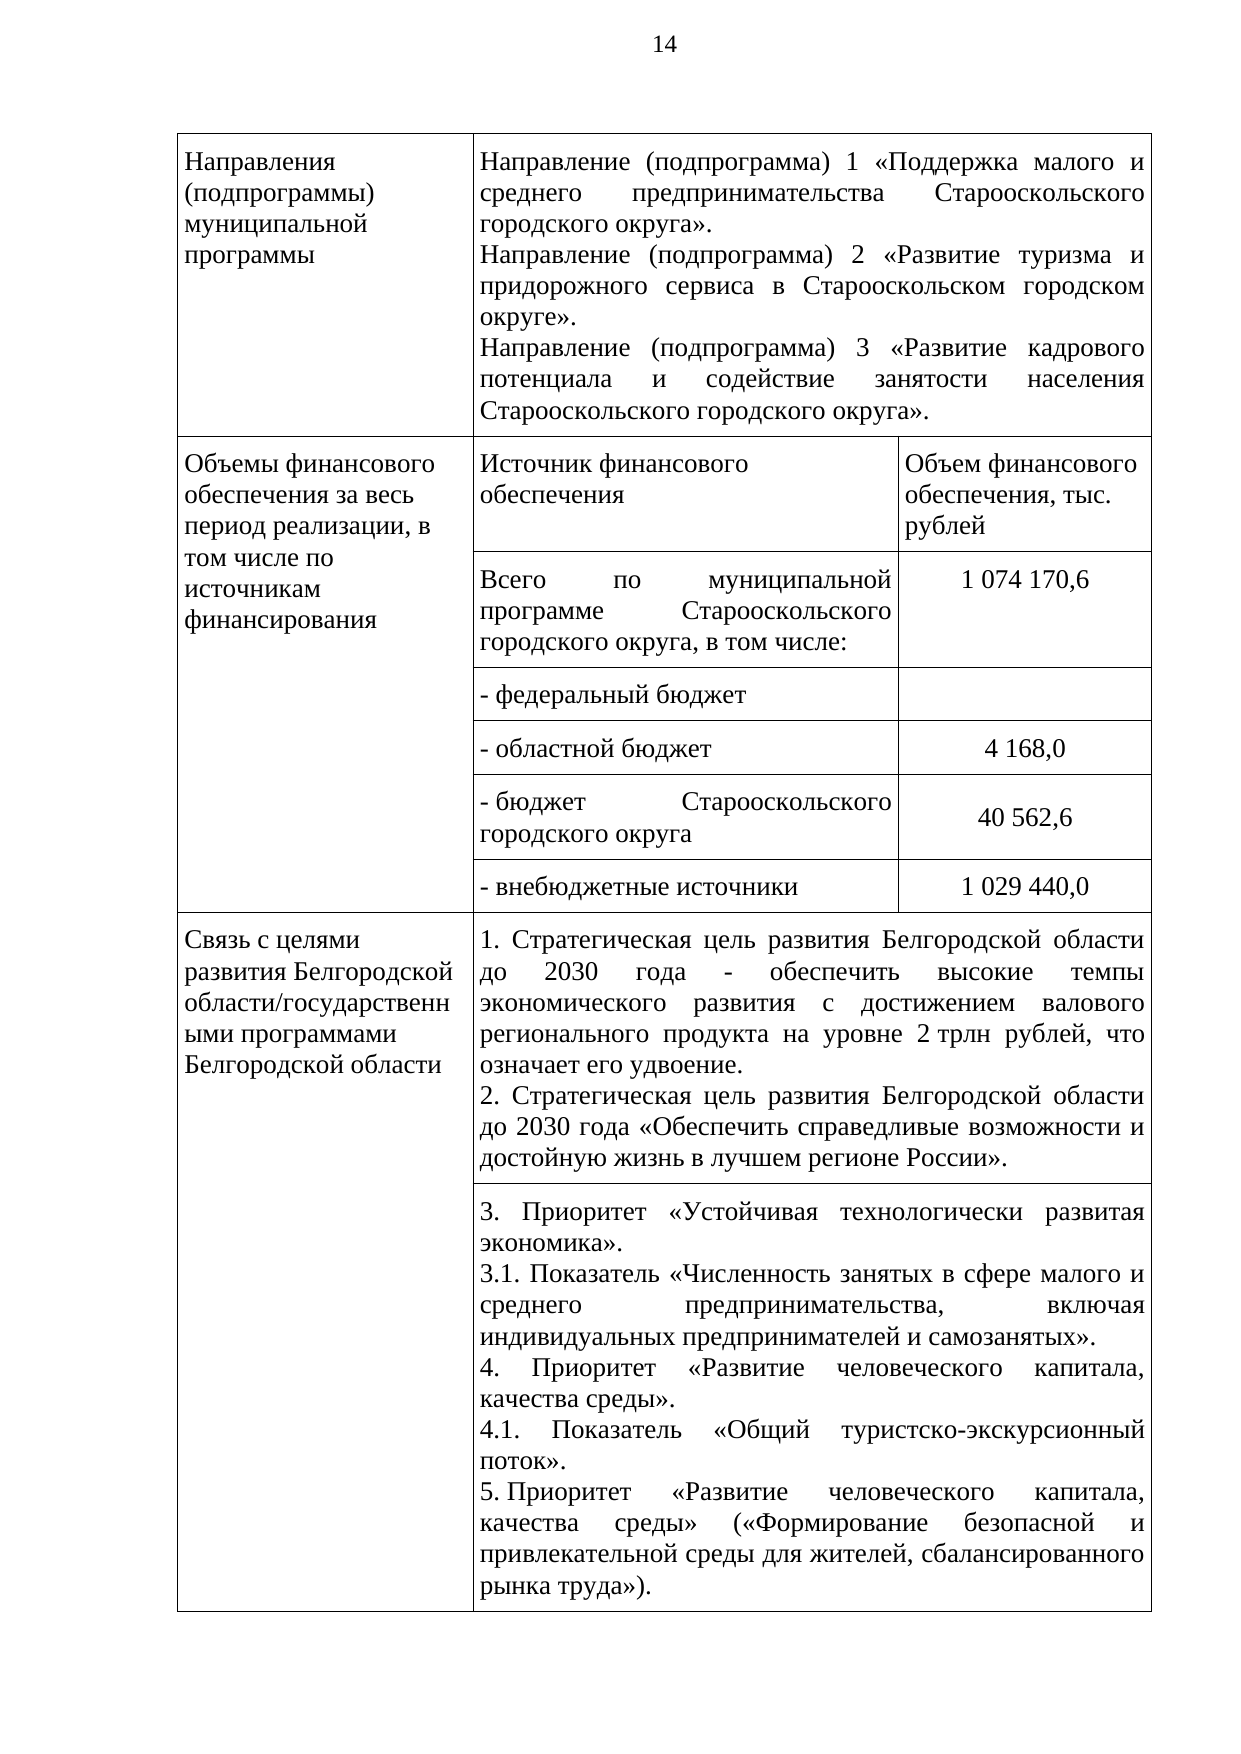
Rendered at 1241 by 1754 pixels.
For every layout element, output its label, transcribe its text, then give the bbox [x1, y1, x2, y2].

table_cell 4 168,0 [899, 721, 1151, 774]
table_cell 1. Стратегическая цель развития Белгородской области до 2030 года - обеспечить высокие темпы экономического развития с достижением валового регионального продукта на уровне 2 трлн рублей, что означает его удвоение. 2. Стратегическая цель развития Белгородской области до 2030 года «Обеспечить справедливые возможности и достойную жизнь в лучшем регионе России». [474, 913, 1151, 1183]
table_cell Объем финансового обеспечения, тыс. рублей [899, 437, 1151, 551]
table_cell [474, 1184, 1151, 1611]
table_cell Связь с целями развития Белгородской области/государственными программами Белгородской области [178, 913, 473, 1611]
table_cell 1 029 440,0 [899, 860, 1151, 912]
table_cell - бюджет Старооскольского городского округа [474, 775, 898, 858]
table_cell Объемы финансового обеспечения за весь период реализации, в том числе по источникам финансирования [178, 437, 473, 912]
table_cell [899, 668, 1151, 720]
table_cell Источник финансового обеспечения [474, 437, 898, 551]
table_cell Направление (подпрограмма) 1 «Поддержка малого и среднего предпринимательства Старооскольского городского округа». Направление (подпрограмма) 2 «Развитие туризма и придорожного сервиса в Старооскольском городском округе». Направление (подпрограмма) 3 «Развитие кадрового потенциала и содействие занятости населения Старооскольского городского округа». [474, 134, 1151, 436]
table_cell Направления (подпрограммы) муниципальной программы [178, 134, 473, 436]
table_cell - областной бюджет [474, 721, 898, 774]
table_cell - федеральный бюджет [474, 668, 898, 720]
table_cell Всего по муниципальной программе Старооскольского городского округа, в том числе: [474, 552, 898, 667]
table_cell 1 074 170,6 [899, 552, 1151, 667]
table_cell - внебюджетные источники [474, 860, 898, 912]
table_cell 40 562,6 [899, 775, 1151, 858]
